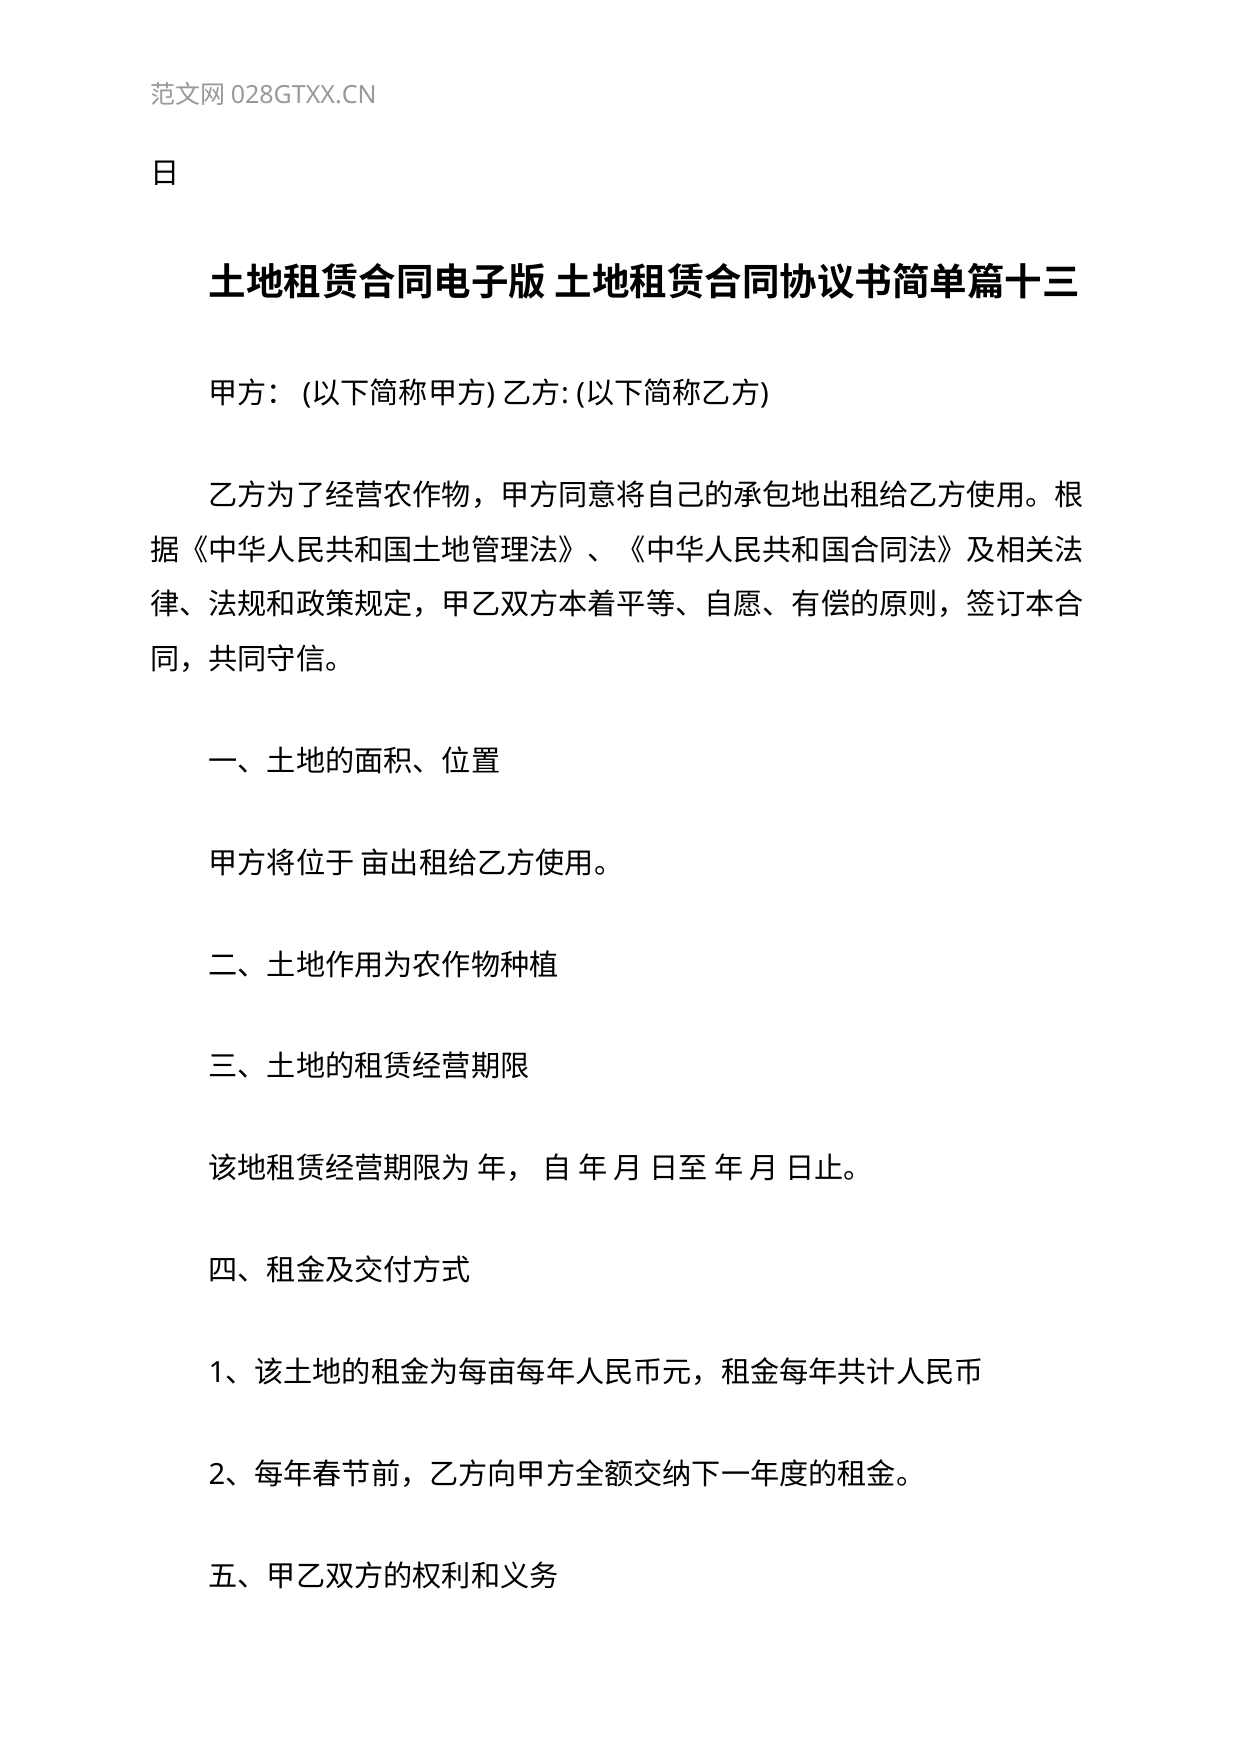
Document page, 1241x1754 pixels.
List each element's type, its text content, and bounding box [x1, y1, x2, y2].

text 四、租金及交付方式 [150, 1246, 1090, 1289]
text 五、甲乙双方的权利和义务 [150, 1552, 1090, 1594]
text 1、该土地的租金为每亩每年人民币元，租金每年共计人民币 [150, 1348, 1090, 1391]
text 甲方： (以下简称甲方) 乙方: (以下简称乙方) [150, 369, 1090, 412]
text 一、土地的面积、位置 [150, 738, 1090, 780]
text 该地租赁经营期限为 年， 自 年 月 日至 年 月 日止。 [150, 1145, 1090, 1187]
text 二、土地作用为农作物种植 [150, 941, 1090, 983]
text 甲方将位于 亩出租给乙方使用。 [150, 839, 1090, 882]
text 土地租赁合同电子版 土地租赁合同协议书简单篇十三 [150, 252, 1090, 306]
text 三、土地的租赁经营期限 [150, 1043, 1090, 1085]
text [150, 150, 1090, 192]
text 2、每年春节前，乙方向甲方全额交纳下一年度的租金。 [150, 1450, 1090, 1493]
text 乙方为了经营农作物，甲方同意将自己的承包地出租给乙方使用。根据《中华人民共和国土地管理法》、《中华人民共和国合同法》及相关法律、法规和政策规定，甲乙双方本着平等、自愿、有偿的原则，签订本合同，共同守信。 [150, 471, 1090, 678]
